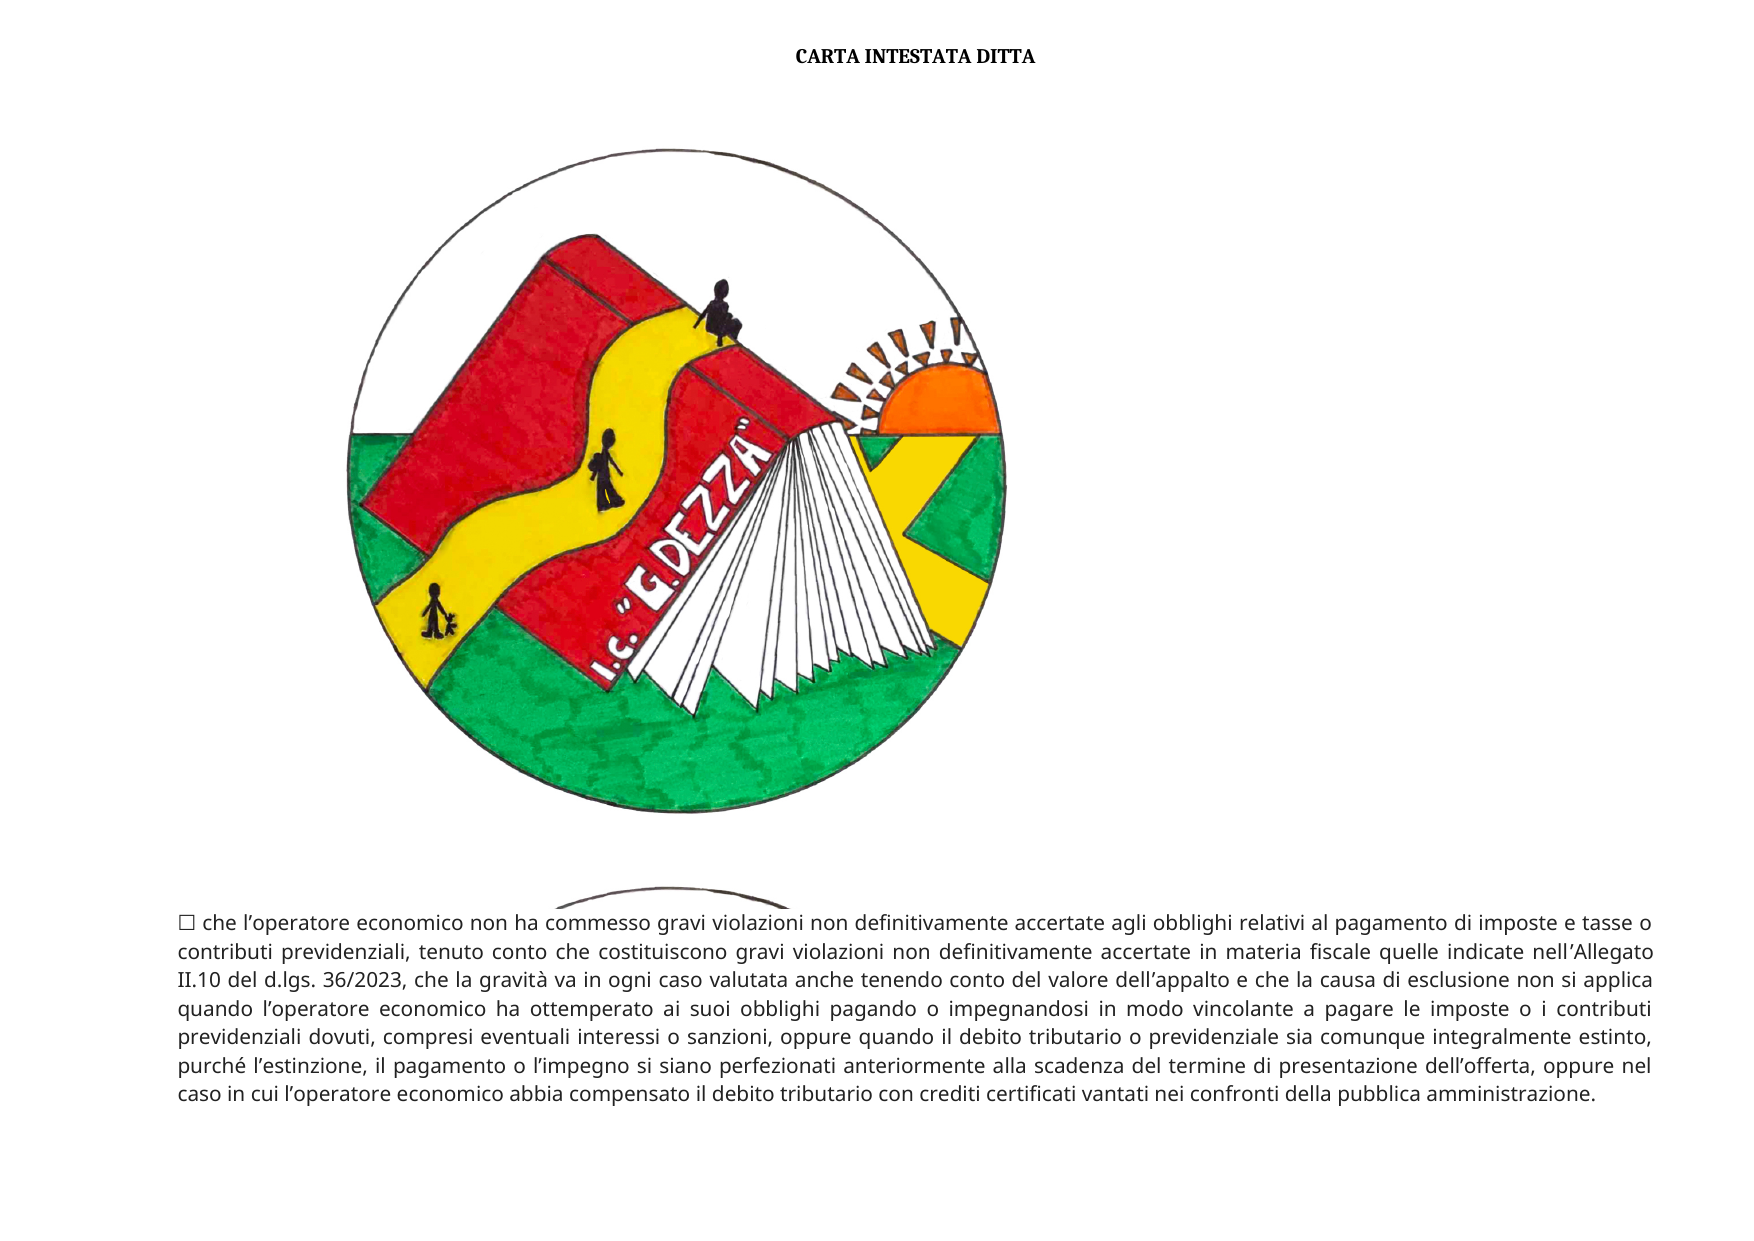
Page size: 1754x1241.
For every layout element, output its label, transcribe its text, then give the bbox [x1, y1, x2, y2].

picture [177, 127, 1182, 838]
text ☐ che l’operatore economico non ha commesso gravi violazioni non definitivamente accertate agli obblighi relativi al pagamento di imposte e tasse o contributi previdenziali, tenuto conto che costituiscono gravi violazioni non definitivamente accertate in materia fiscale quelle indicate nell’Allegato II.10 del d.lgs. 36/2023, che la gravità va in ogni caso valutata anche tenendo conto del valore dell’appalto e che la causa di esclusione non si applica quando l’operatore economico ha ottemperato ai suoi obblighi pagando o impegnandosi in modo vincolante a pagare le imposte o i contributi previdenziali dovuti, compresi eventuali interessi o sanzioni, oppure quando il debito tributario o previdenziale sia comunque integralmente estinto, purché l’estinzione, il pagamento o l’impegno si siano perfezionati anteriormente alla scadenza del termine di presentazione dell’offerta, oppure nel caso in cui l’operatore economico abbia compensato il debito tributario con crediti certificati vantati nei confronti della pubblica amministrazione. [177, 908, 1654, 1108]
picture [177, 865, 1180, 909]
